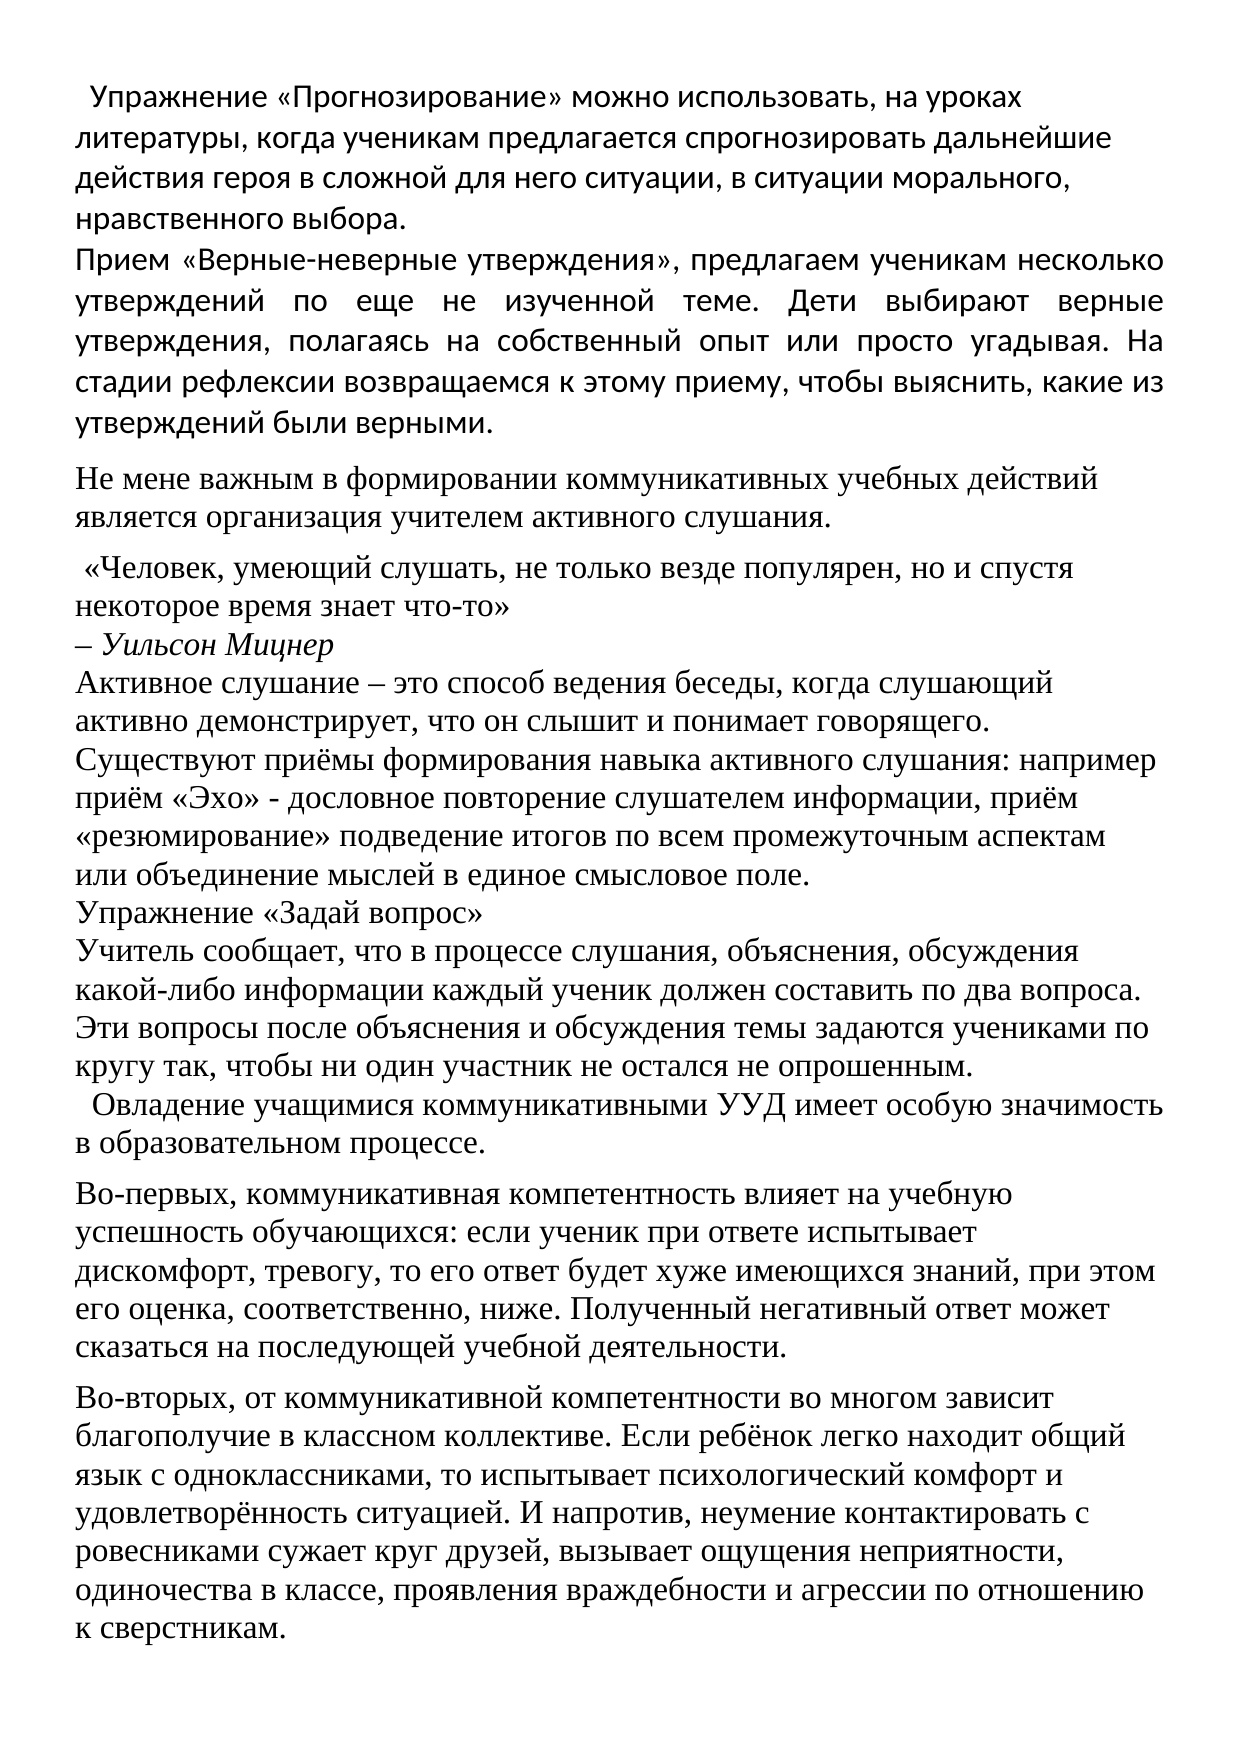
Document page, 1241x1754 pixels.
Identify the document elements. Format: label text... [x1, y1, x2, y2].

text – Уильсон Мицнер [75, 624, 1165, 662]
text Во-вторых, от коммуникативной компетентности во многом зависит благополучие в классном коллективе. Если ребёнок легко находит общий язык с одноклассниками, то испытывает психологический комфорт и удовлетворённость ситуацией. И напротив, неумение контактировать с ровесниками сужает круг друзей, вызывает ощущения неприятности, одиночества в классе, проявления враждебности и агрессии по отношению к сверстникам. [75, 1377, 1165, 1646]
text Во-первых, коммуникативная компетентность влияет на учебную успешность обучающихся: если ученик при ответе испытывает дискомфорт, тревогу, то его ответ будет хуже имеющихся знаний, при этом его оценка, соответственно, ниже. Полученный негативный ответ может сказаться на последующей учебной деятельности. [75, 1173, 1165, 1365]
text «Человек, умеющий слушать, не только везде популярен, но и спустя некоторое время знает что-то» [75, 547, 1165, 624]
text какой-либо информации каждый ученик должен составить по два вопроса. [75, 969, 1165, 1007]
text Овладение учащимися коммуникативными УУД имеет особую значимость в образовательном процессе. [75, 1084, 1165, 1161]
text Активное слушание – это способ ведения беседы, когда слушающий активно демонстрирует, что он слышит и понимает говорящего. [75, 662, 1165, 739]
text Упражнение «Прогнозирование» можно использовать, на уроках литературы, когда ученикам предлагается спрогнозировать дальнейшие действия героя в сложной для него ситуации, в ситуации морального, нравственного выбора. [75, 75, 1165, 238]
text Прием «Верные-неверные утверждения», предлагаем ученикам несколько утверждений по еще не изученной теме. Дети выбирают верные утверждения, полагаясь на собственный опыт или просто угадывая. На стадии рефлексии возвращаемся к этому приему, чтобы выяснить, какие из утверждений были верными. [75, 238, 1165, 442]
text Учитель сообщает, что в процессе слушания, объяснения, обсуждения [75, 931, 1165, 969]
text Существуют приёмы формирования навыка активного слушания: например приём «Эхо» - дословное повторение слушателем информации, приём «резюмирование» подведение итогов по всем промежуточным аспектам или объединение мыслей в единое смысловое поле. [75, 739, 1165, 892]
text Не мене важным в формировании коммуникативных учебных действий является организация учителем активного слушания. [75, 458, 1165, 535]
text Эти вопросы после объяснения и обсуждения темы задаются учениками по кругу так, чтобы ни один участник не остался не опрошенным. [75, 1007, 1165, 1084]
text Упражнение «Задай вопрос» [75, 892, 1165, 931]
